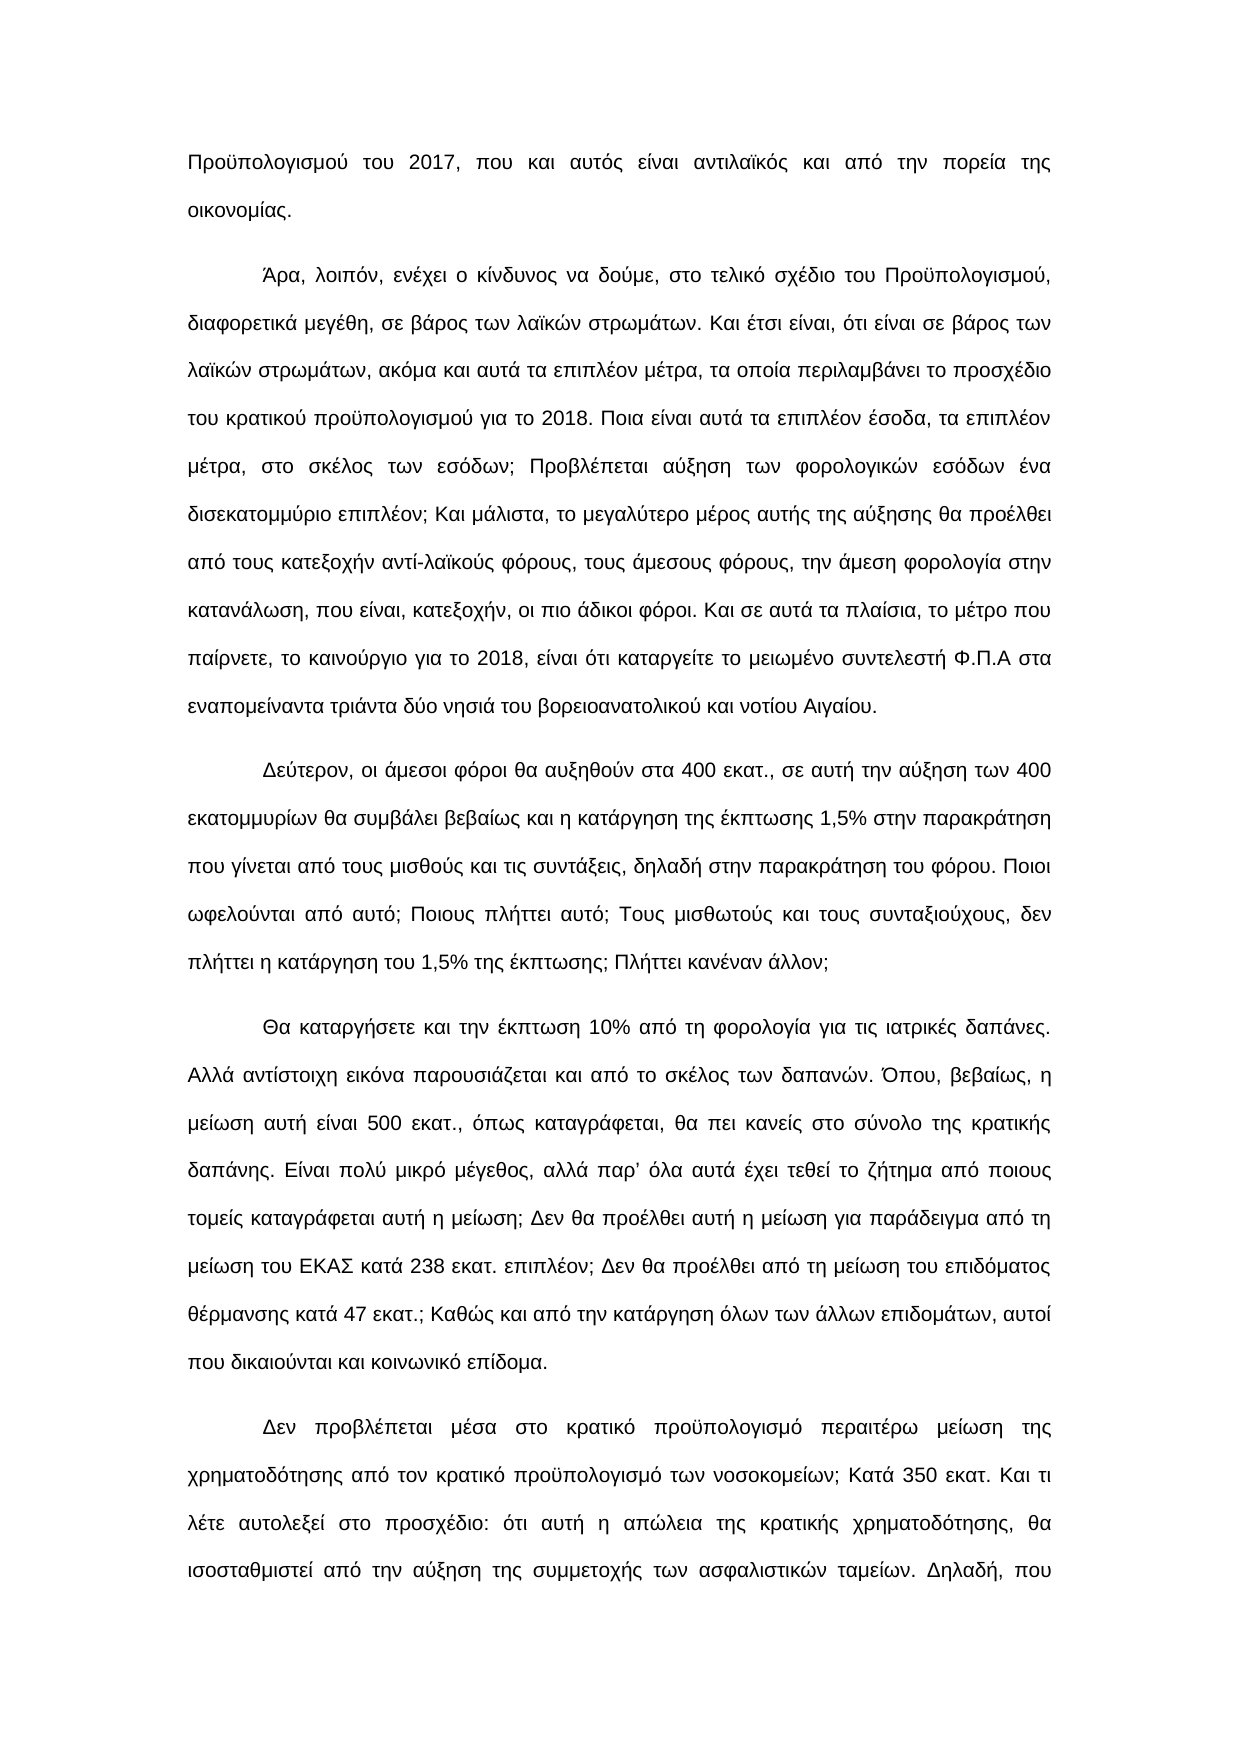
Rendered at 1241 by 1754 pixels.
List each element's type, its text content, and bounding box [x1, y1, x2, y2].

text Δεύτερον, οι άμεσοι φόροι θα αυξηθούν στα 400 εκατ., σε αυτή την αύξηση των 400 εκατομμυρίων θα συμβάλει βεβαίως και η κατάργηση της έκπτωσης 1,5% στην παρακράτηση που γίνεται από τους μισθούς και τις συντάξεις, δηλαδή στην παρακράτηση του φόρου. Ποιοι ωφελούνται από αυτό; Ποιους πλήττει αυτό; Τους μισθωτούς και τους συνταξιούχους, δεν πλήττει η κατάργηση του 1,5% της έκπτωσης; Πλήττει κανέναν άλλον; [187, 758, 1053, 974]
text Άρα, λοιπόν, ενέχει ο κίνδυνος να δούμε, στο τελικό σχέδιο του Προϋπολογισμού, διαφορετικά μεγέθη, σε βάρος των λαϊκών στρωμάτων. Και έτσι είναι, ότι είναι σε βάρος των λαϊκών στρωμάτων, ακόμα και αυτά τα επιπλέον μέτρα, τα οποία περιλαμβάνει το προσχέδιο του κρατικού προϋπολογισμού για το 2018. Ποια είναι αυτά τα επιπλέον έσοδα, τα επιπλέον μέτρα, στο σκέλος των εσόδων; Προβλέπεται αύξηση των φορολογικών εσόδων ένα δισεκατομμύριο επιπλέον; Και μάλιστα, το μεγαλύτερο μέρος αυτής της αύξησης θα προέλθει από τους κατεξοχήν αντί-λαϊκούς φόρους, τους άμεσους φόρους, την άμεση φορολογία στην κατανάλωση, που είναι, κατεξοχήν, οι πιο άδικοι φόροι. Και σε αυτά τα πλαίσια, το μέτρο που παίρνετε, το καινούργιο για το 2018, είναι ότι καταργείτε το μειωμένο συντελεστή Φ.Π.Α στα εναπομείναντα τριάντα δύο νησιά του βορειοανατολικού και νοτίου Αιγαίου. [187, 262, 1053, 718]
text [187, 1414, 1053, 1582]
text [187, 150, 1053, 222]
text Θα καταργήσετε και την έκπτωση 10% από τη φορολογία για τις ιατρικές δαπάνες. Αλλά αντίστοιχη εικόνα παρουσιάζεται και από το σκέλος των δαπανών. Όπου, βεβαίως, η μείωση αυτή είναι 500 εκατ., όπως καταγράφεται, θα πει κανείς στο σύνολο της κρατικής δαπάνης. Είναι πολύ μικρό μέγεθος, αλλά παρ’ όλα αυτά έχει τεθεί το ζήτημα από ποιους τομείς καταγράφεται αυτή η μείωση; Δεν θα προέλθει αυτή η μείωση για παράδειγμα από τη μείωση του ΕΚΑΣ κατά 238 εκατ. επιπλέον; Δεν θα προέλθει από τη μείωση του επιδόματος θέρμανσης κατά 47 εκατ.; Καθώς και από την κατάργηση όλων των άλλων επιδομάτων, αυτοί που δικαιούνται και κοινωνικό επίδομα. [187, 1014, 1053, 1374]
